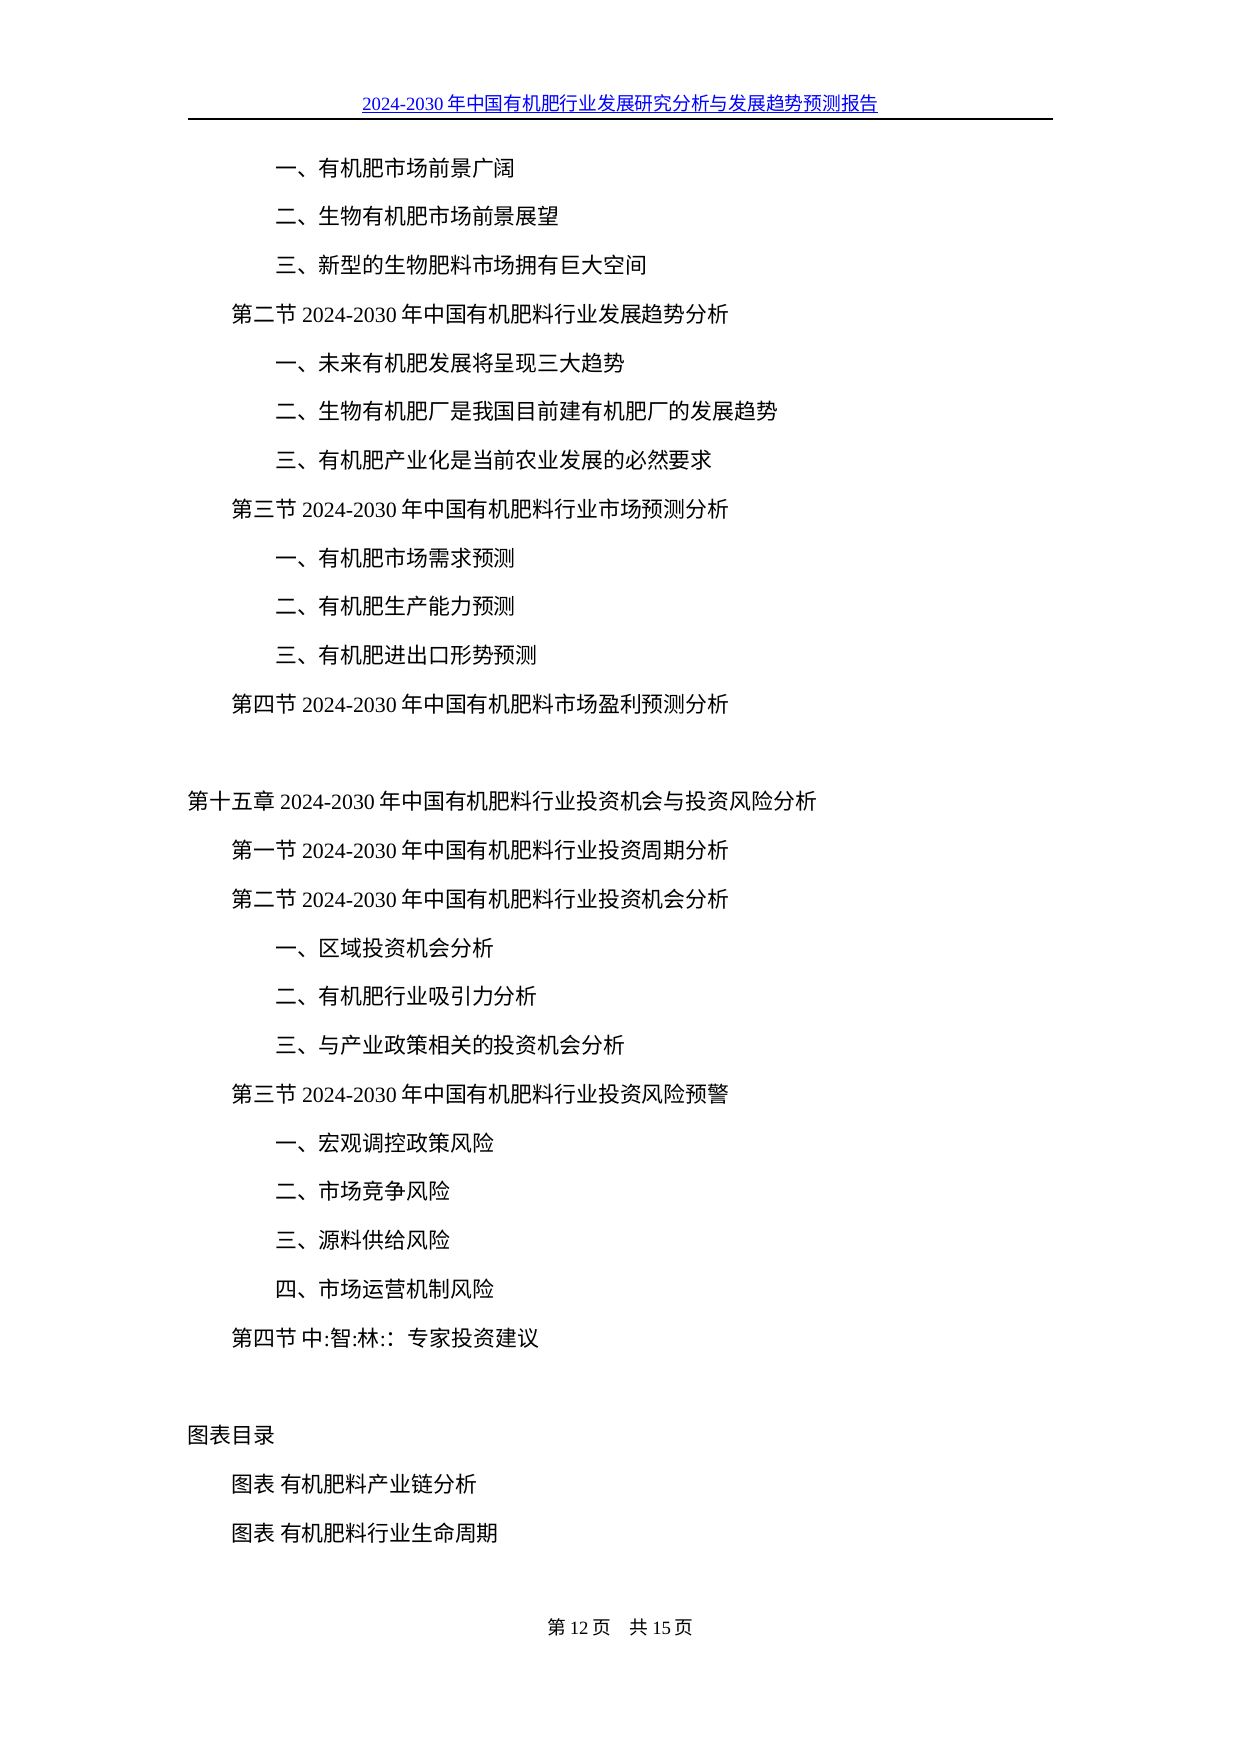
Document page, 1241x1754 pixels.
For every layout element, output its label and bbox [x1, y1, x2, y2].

text [187, 150, 1053, 1548]
